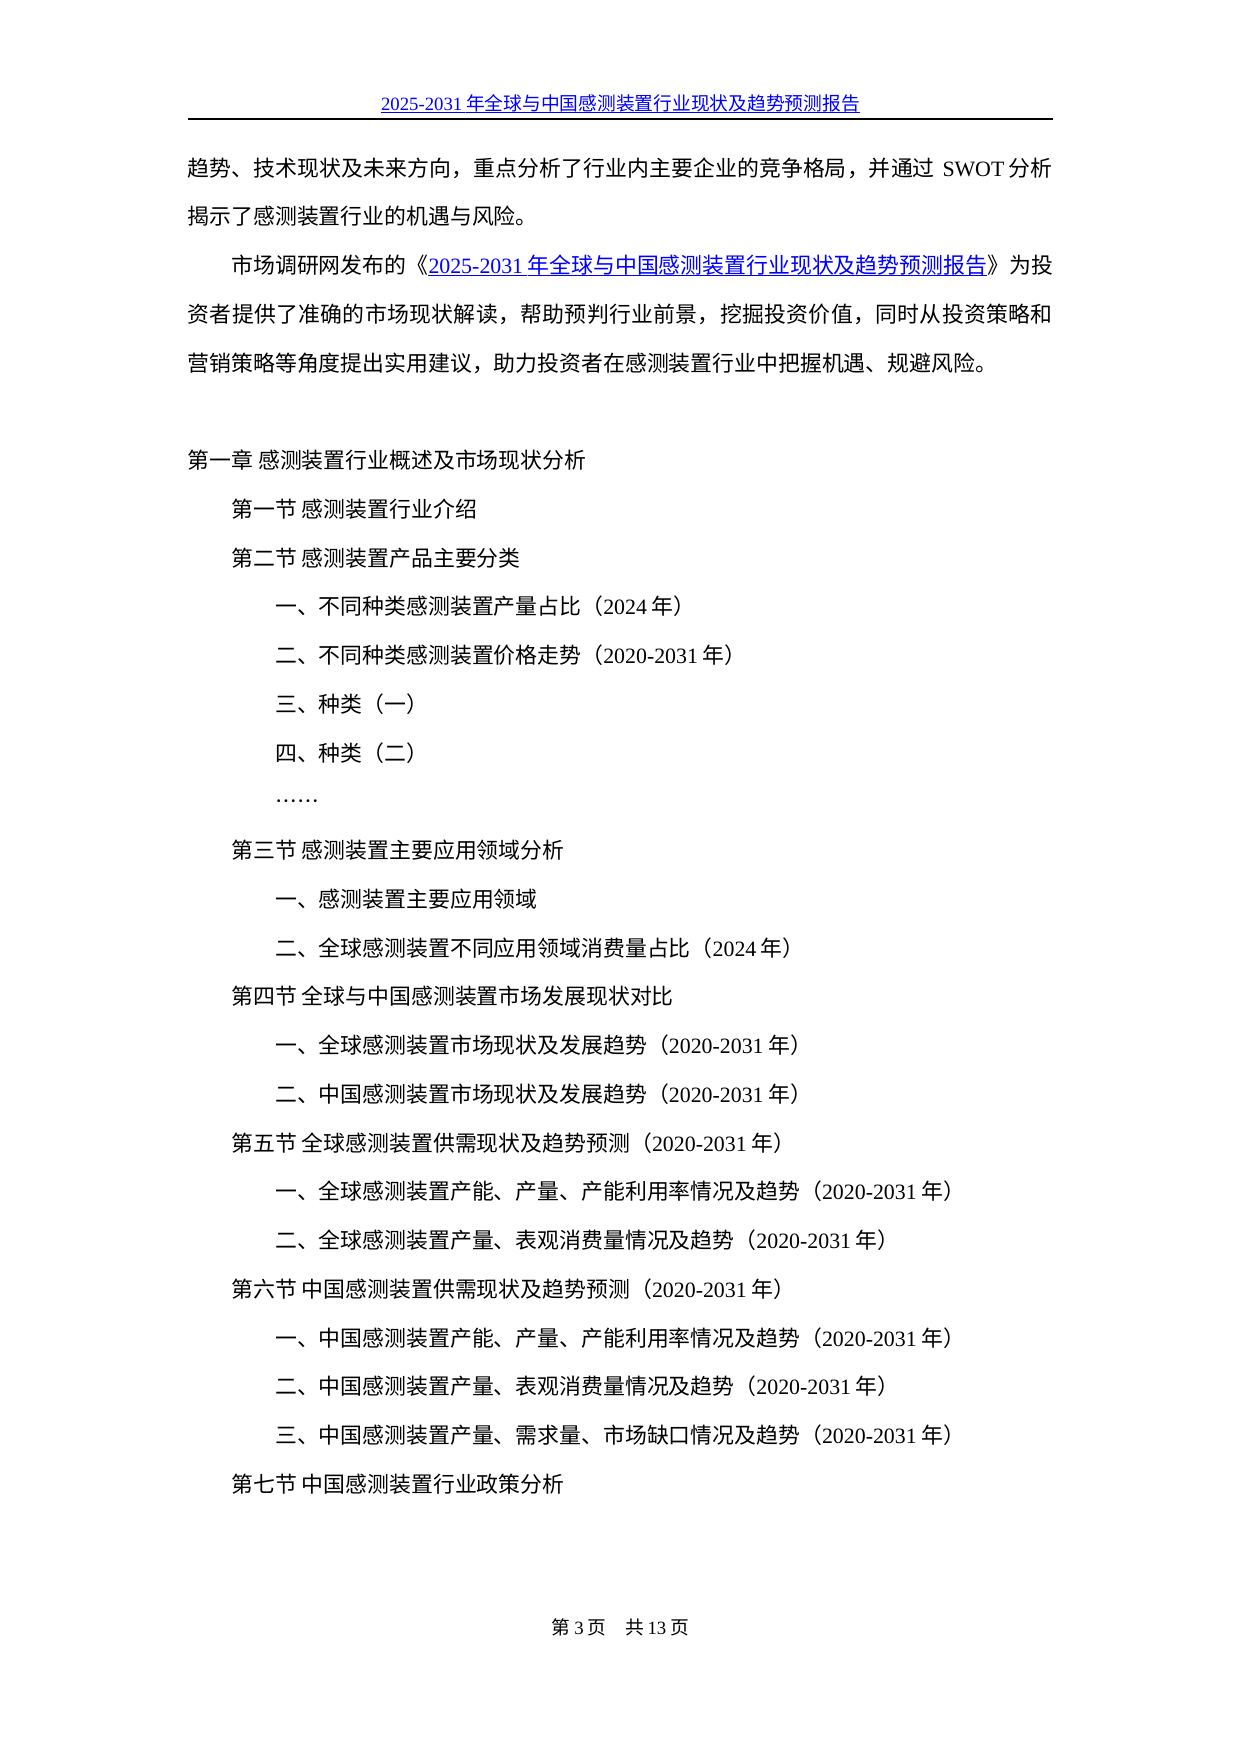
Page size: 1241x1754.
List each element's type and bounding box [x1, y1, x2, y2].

text [187, 150, 1053, 1499]
